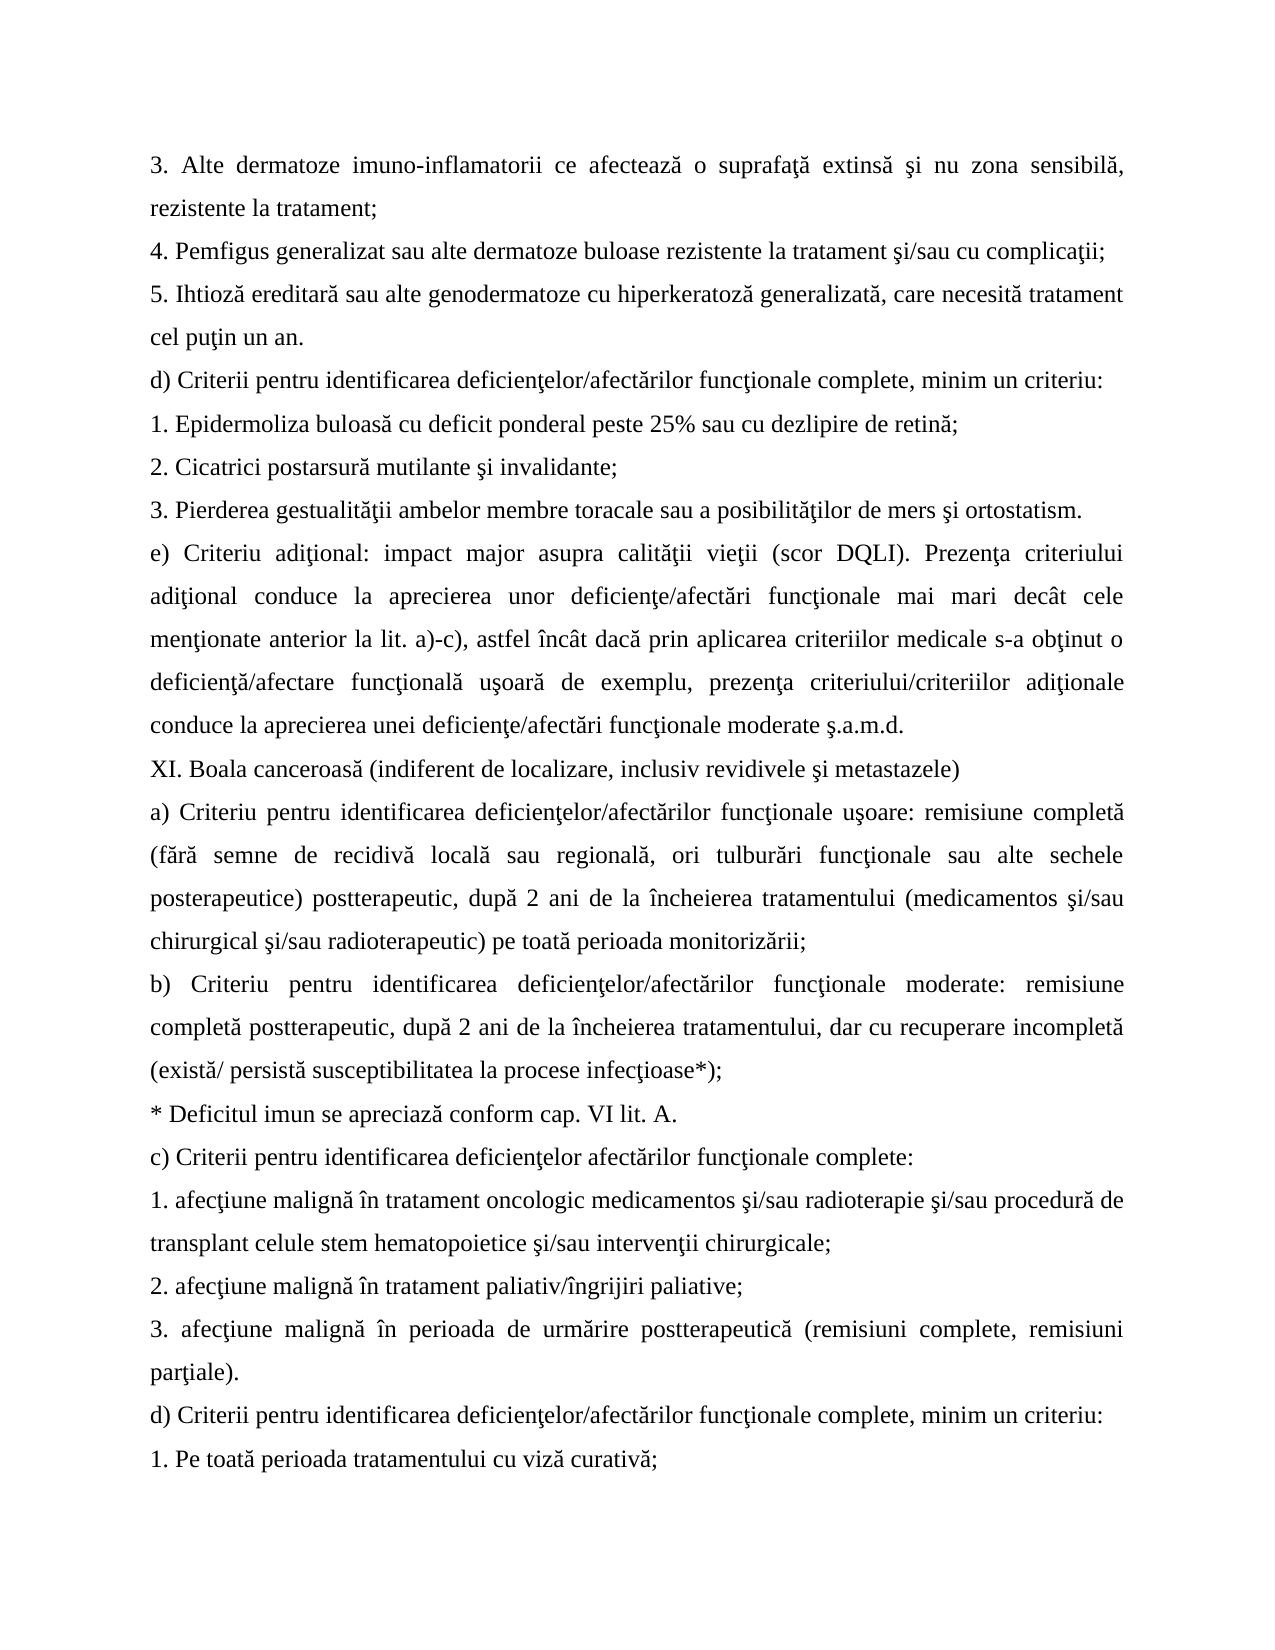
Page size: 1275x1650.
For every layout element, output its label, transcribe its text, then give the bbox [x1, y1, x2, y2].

text 1. Epidermoliza buloasă cu deficit ponderal peste 25% sau cu dezlipire de retină; [150, 409, 1125, 437]
text c) Criterii pentru identificarea deficienţelor afectărilor funcţionale complete: [150, 1142, 1125, 1171]
text XI. Boala canceroasă (indiferent de localizare, inclusiv revidivele şi metastazele) [150, 754, 1125, 782]
text b) Criteriu pentru identificarea deficienţelor/afectărilor funcţionale moderate: remisiune completă postterapeutic, după 2 ani de la încheierea tratamentului, dar cu recuperare incompletă (există/ persistă susceptibilitatea la procese infecţioase*); [150, 969, 1125, 1084]
text 4. Pemfigus generalizat sau alte dermatoze buloase rezistente la tratament şi/sau cu complicaţii; [150, 236, 1125, 265]
text 3. Alte dermatoze imuno-inflamatorii ce afectează o suprafaţă extinsă şi nu zona sensibilă, rezistente la tratament; [150, 150, 1125, 222]
text 2. afecţiune malignă în tratament paliativ/îngrijiri paliative; [150, 1271, 1125, 1300]
text 1. afecţiune malignă în tratament oncologic medicamentos şi/sau radioterapie şi/sau procedură de transplant celule stem hematopoietice şi/sau intervenţii chirurgicale; [150, 1185, 1125, 1257]
text 3. afecţiune malignă în perioada de urmărire postterapeutică (remisiuni complete, remisiuni parţiale). [150, 1314, 1125, 1386]
text a) Criteriu pentru identificarea deficienţelor/afectărilor funcţionale uşoare: remisiune completă (fără semne de recidivă locală sau regională, ori tulburări funcţionale sau alte sechele posterapeutice) postterapeutic, după 2 ani de la încheierea tratamentului (medicamentos şi/sau chirurgical şi/sau radioterapeutic) pe toată perioada monitorizării; [150, 797, 1125, 955]
text e) Criteriu adiţional: impact major asupra calităţii vieţii (scor DQLI). Prezenţa criteriului adiţional conduce la aprecierea unor deficienţe/afectări funcţionale mai mari decât cele menţionate anterior la lit. a)-c), astfel încât dacă prin aplicarea criteriilor medicale s-a obţinut o deficienţă/afectare funcţională uşoară de exemplu, prezenţa criteriului/criteriilor adiţionale conduce la aprecierea unei deficienţe/afectări funcţionale moderate ş.a.m.d. [150, 538, 1125, 739]
text 2. Cicatrici postarsură mutilante şi invalidante; [150, 452, 1125, 481]
text 3. Pierderea gestualităţii ambelor membre toracale sau a posibilităţilor de mers şi ortostatism. [150, 495, 1125, 524]
text d) Criterii pentru identificarea deficienţelor/afectărilor funcţionale complete, minim un criteriu: [150, 1401, 1125, 1429]
text 5. Ihtioză ereditară sau alte genodermatoze cu hiperkeratoză generalizată, care necesită tratament cel puţin un an. [150, 279, 1125, 351]
text d) Criterii pentru identificarea deficienţelor/afectărilor funcţionale complete, minim un criteriu: [150, 366, 1125, 394]
text 1. Pe toată perioada tratamentului cu viză curativă; [150, 1444, 1125, 1472]
text * Deficitul imun se apreciază conform cap. VI lit. A. [150, 1099, 1125, 1127]
